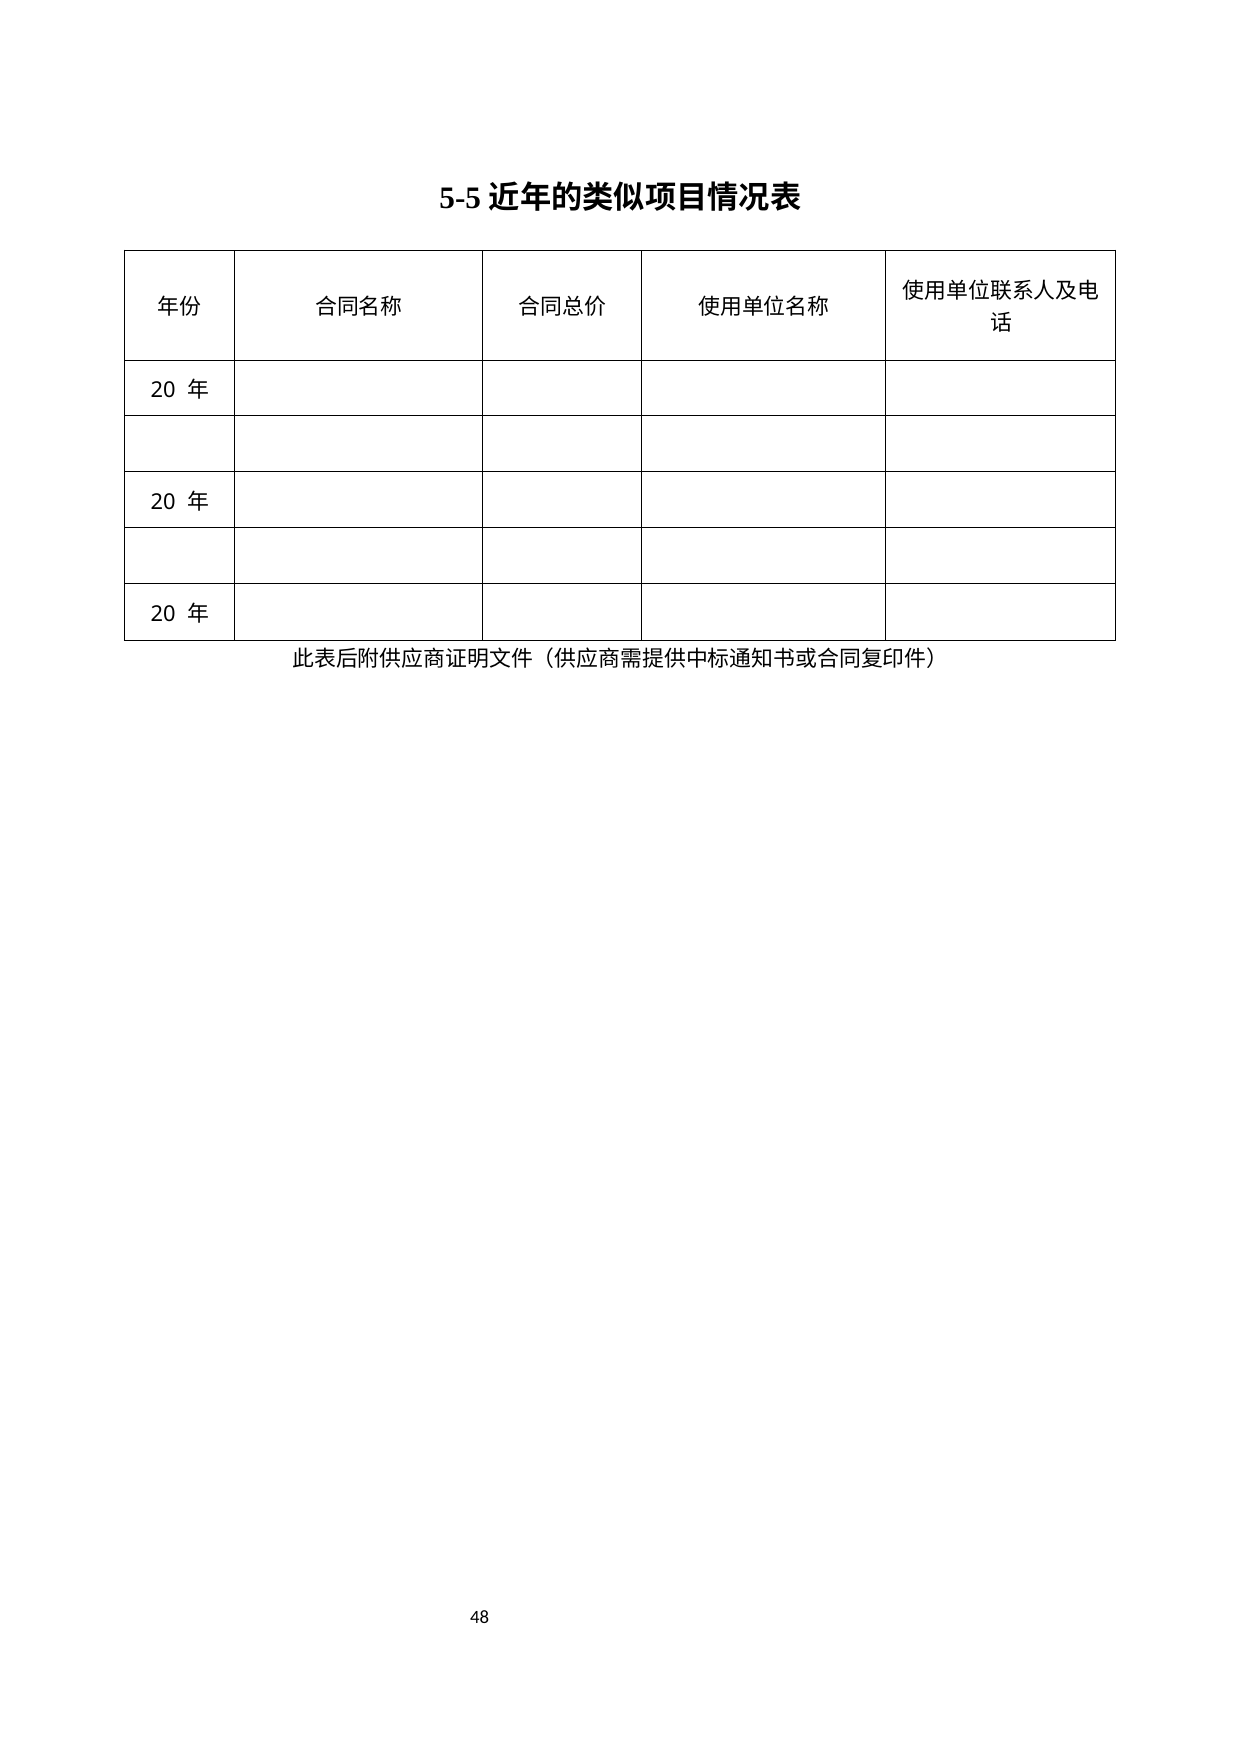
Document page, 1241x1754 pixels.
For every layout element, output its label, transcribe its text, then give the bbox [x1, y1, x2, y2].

table_header 合同总价 [483, 251, 641, 359]
table_cell [483, 416, 641, 471]
table_cell [483, 472, 641, 527]
table_cell [642, 584, 885, 640]
table_cell [483, 361, 641, 415]
table_cell [235, 416, 482, 471]
table_cell 20 年 [125, 584, 234, 640]
table_cell [642, 472, 885, 527]
table_cell [235, 361, 482, 415]
table_cell [886, 472, 1115, 527]
table_cell [886, 361, 1115, 415]
table_header 年份 [125, 251, 234, 359]
table_cell [483, 528, 641, 583]
subtitle 5-5 近年的类似项目情况表 [112, 162, 1128, 227]
table_cell [235, 472, 482, 527]
table_cell 20 年 [125, 472, 234, 527]
table_cell [235, 584, 482, 640]
text 此表后附供应商证明文件（供应商需提供中标通知书或合同复印件） [112, 641, 1128, 673]
table_cell [642, 416, 885, 471]
table_cell [886, 528, 1115, 583]
table_cell [642, 361, 885, 415]
table_header 合同名称 [235, 251, 482, 359]
table_header 使用单位名称 [642, 251, 885, 359]
table_cell [886, 416, 1115, 471]
table_header 使用单位联系人及电话 [886, 251, 1115, 359]
table_cell [642, 528, 885, 583]
table_cell [235, 528, 482, 583]
table_cell [886, 584, 1115, 640]
table_cell [125, 416, 234, 471]
table_cell 20 年 [125, 361, 234, 415]
table_cell [483, 584, 641, 640]
table_cell [125, 528, 234, 583]
